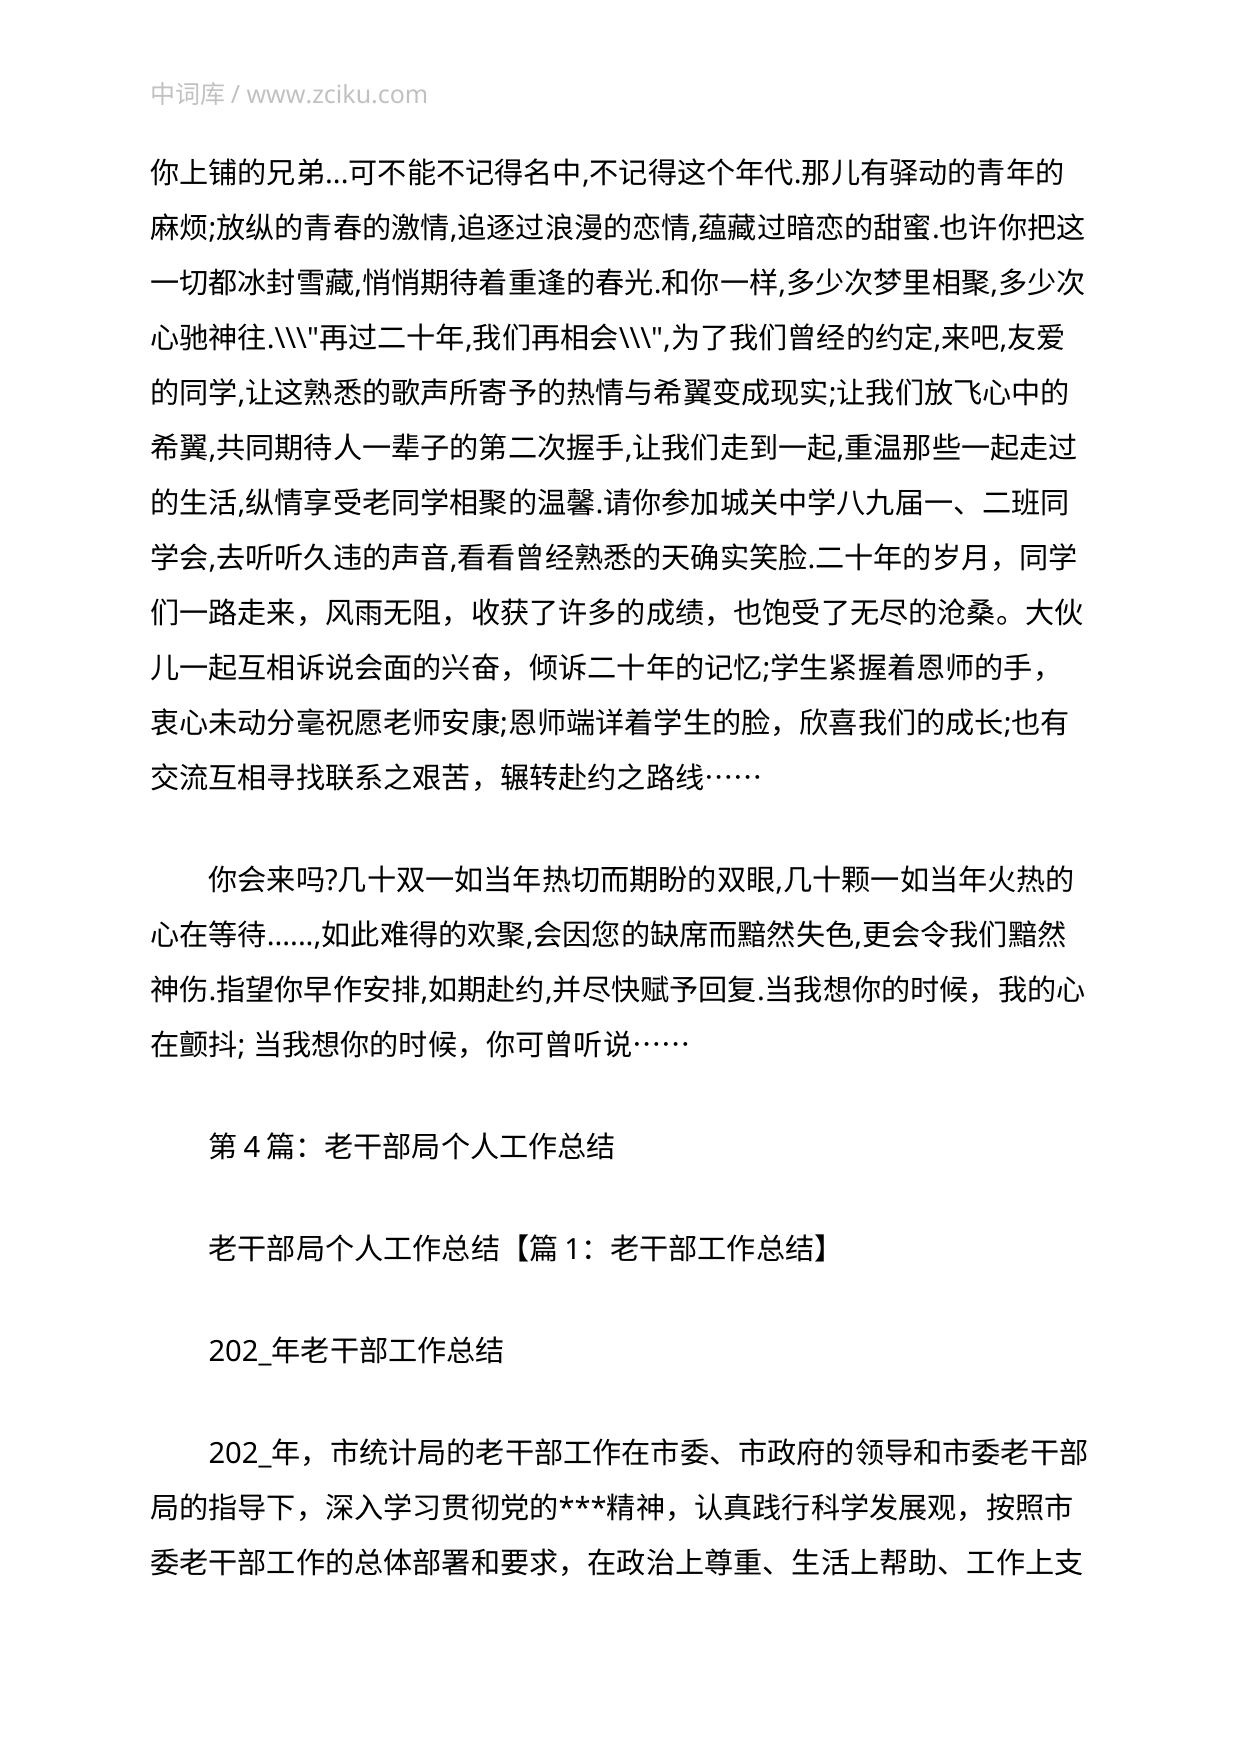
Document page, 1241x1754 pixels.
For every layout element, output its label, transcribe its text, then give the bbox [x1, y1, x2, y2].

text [150, 1429, 1090, 1582]
text 你会来吗?几十双一如当年热切而期盼的双眼,几十颗一如当年火热的心在等待......,如此难得的欢聚,会因您的缺席而黯然失色,更会令我们黯然神伤.指望你早作安排,如期赴约,并尽快赋予回复.当我想你的时候，我的心在颤抖; 当我想你的时候，你可曾听说…… [150, 857, 1090, 1064]
text 老干部局个人工作总结【篇1：老干部工作总结】 [150, 1226, 1090, 1268]
text 第4篇：老干部局个人工作总结 [150, 1124, 1090, 1166]
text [150, 150, 1090, 797]
text 202_年老干部工作总结 [150, 1328, 1090, 1370]
